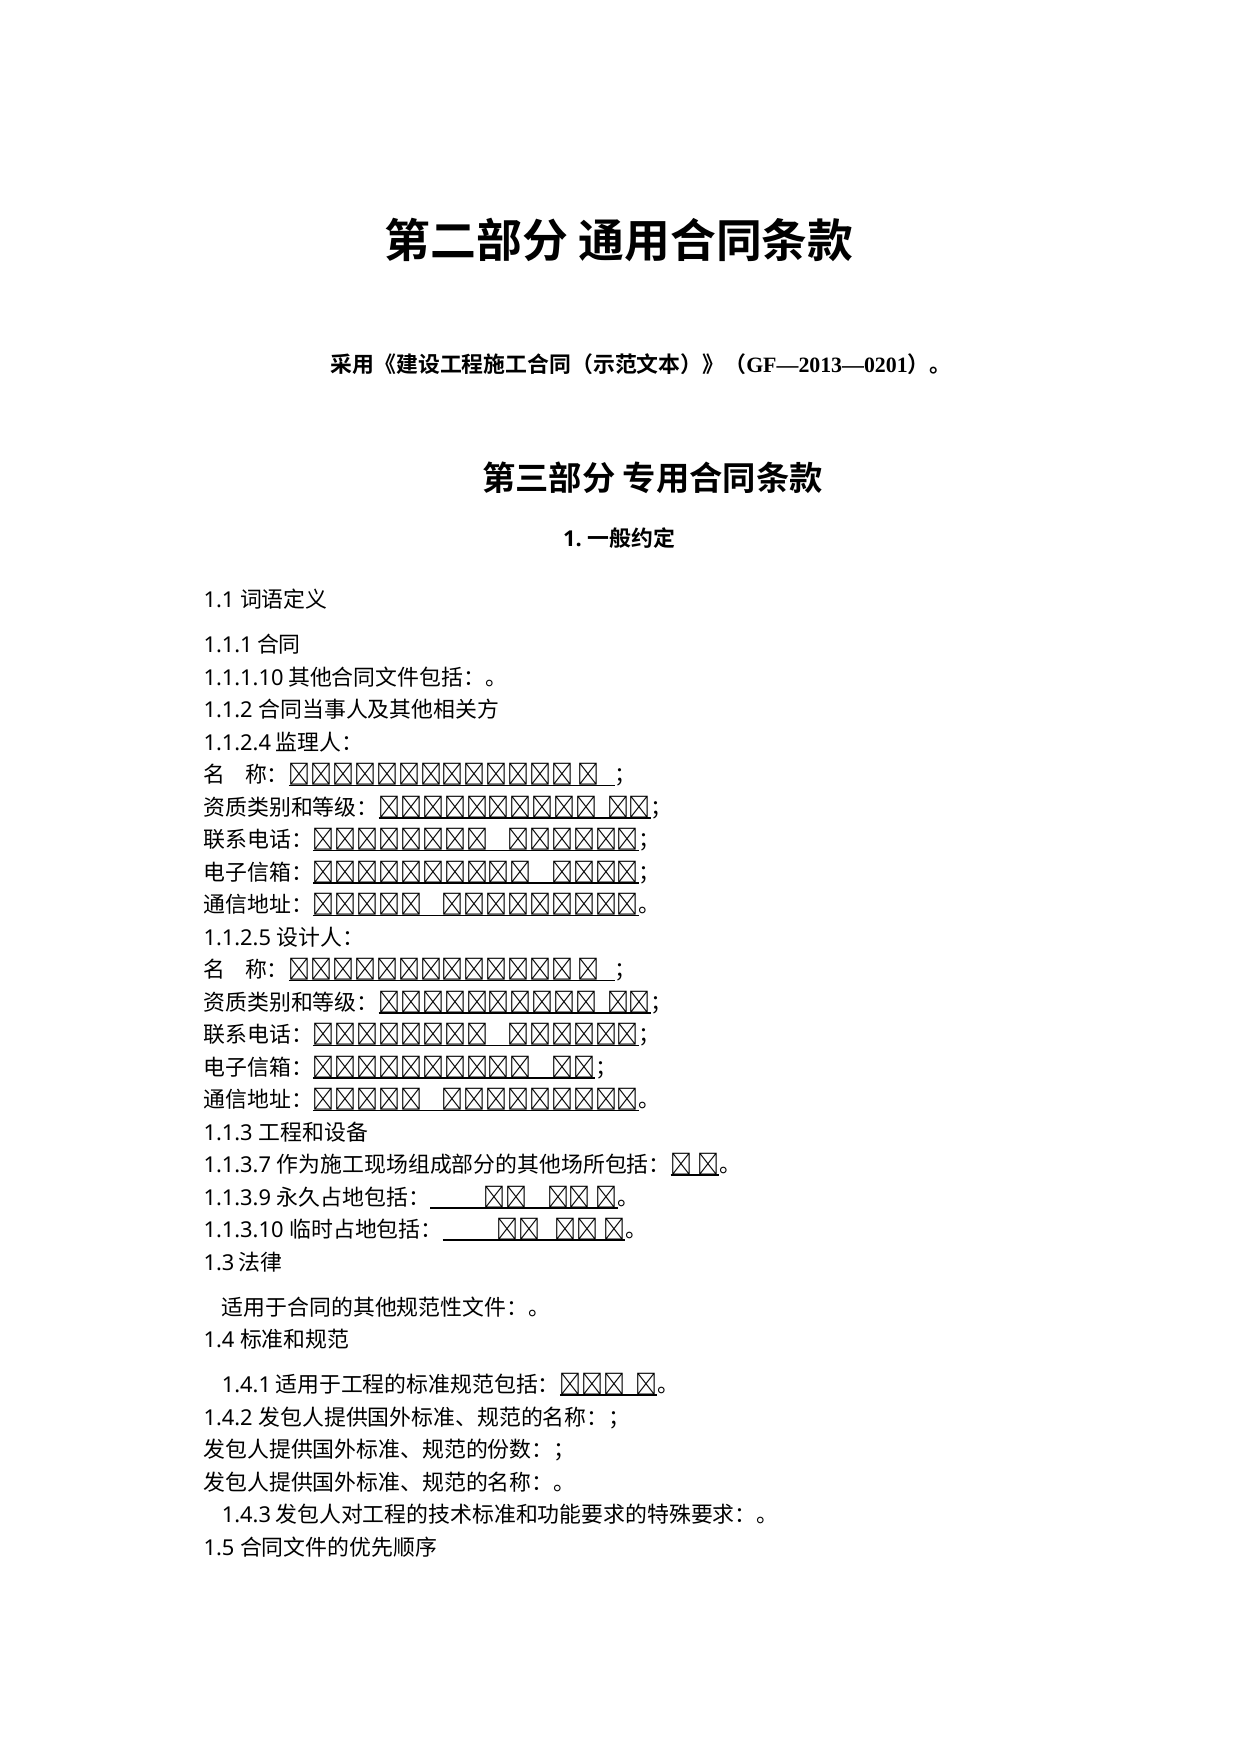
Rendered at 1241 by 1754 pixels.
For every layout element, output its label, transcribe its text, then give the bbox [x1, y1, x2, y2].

text 名 称：  ； [159, 952, 1078, 984]
text 名 称：  ； [159, 757, 1078, 789]
text 适用于合同的其他规范性文件：。 [222, 1289, 1078, 1322]
text 电子信箱： ； [159, 854, 1078, 887]
text 1.1.3.10 临时占地包括：   。 [159, 1212, 1078, 1244]
text 通信地址： 。 [159, 887, 1078, 919]
text 1.1.1.10其他合同文件包括：。 [159, 659, 1078, 692]
text 1.1.2 合同当事人及其他相关方 [159, 692, 1078, 724]
text 发包人提供国外标准、规范的名称：。 [159, 1464, 1078, 1497]
text 1.1.3.9 永久占地包括：   。 [159, 1179, 1078, 1212]
text 1.5 合同文件的优先顺序 [159, 1529, 1078, 1562]
text 1.1 词语定义 [159, 582, 1078, 614]
text 1.1.3 工程和设备 [159, 1114, 1078, 1147]
text 1.3法律 [159, 1244, 1078, 1277]
text 资质类别和等级： ； [159, 984, 1078, 1017]
text 第三部分 专用合同条款 [159, 444, 1078, 509]
text 联系电话： ； [159, 822, 1078, 854]
text 1.4.3发包人对工程的技术标准和功能要求的特殊要求：。 [222, 1497, 1078, 1529]
text 采用《建设工程施工合同（示范文本）》（GF—2013—0201）。 [159, 346, 1078, 379]
subtitle 1. 一般约定 [159, 521, 1078, 554]
text 电子信箱： ； [159, 1049, 1078, 1082]
text 资质类别和等级： ； [159, 789, 1078, 822]
text 联系电话： ； [159, 1017, 1078, 1049]
text 发包人提供国外标准、规范的份数：； [159, 1432, 1078, 1464]
text 1.4.1适用于工程的标准规范包括： 。 [222, 1367, 1078, 1399]
text 1.1.3.7 作为施工现场组成部分的其他场所包括： 。 [159, 1147, 1078, 1179]
text 1.4 标准和规范 [159, 1322, 1078, 1354]
text 通信地址： 。 [159, 1082, 1078, 1114]
text 1.1.1合同 [159, 627, 1078, 659]
text 1.1.2.5 设计人： [159, 919, 1078, 952]
text 1.4.2 发包人提供国外标准、规范的名称：； [159, 1399, 1078, 1432]
subtitle 第二部分 通用合同条款 [159, 189, 1078, 287]
text 1.1.2.4监理人： [159, 724, 1078, 757]
